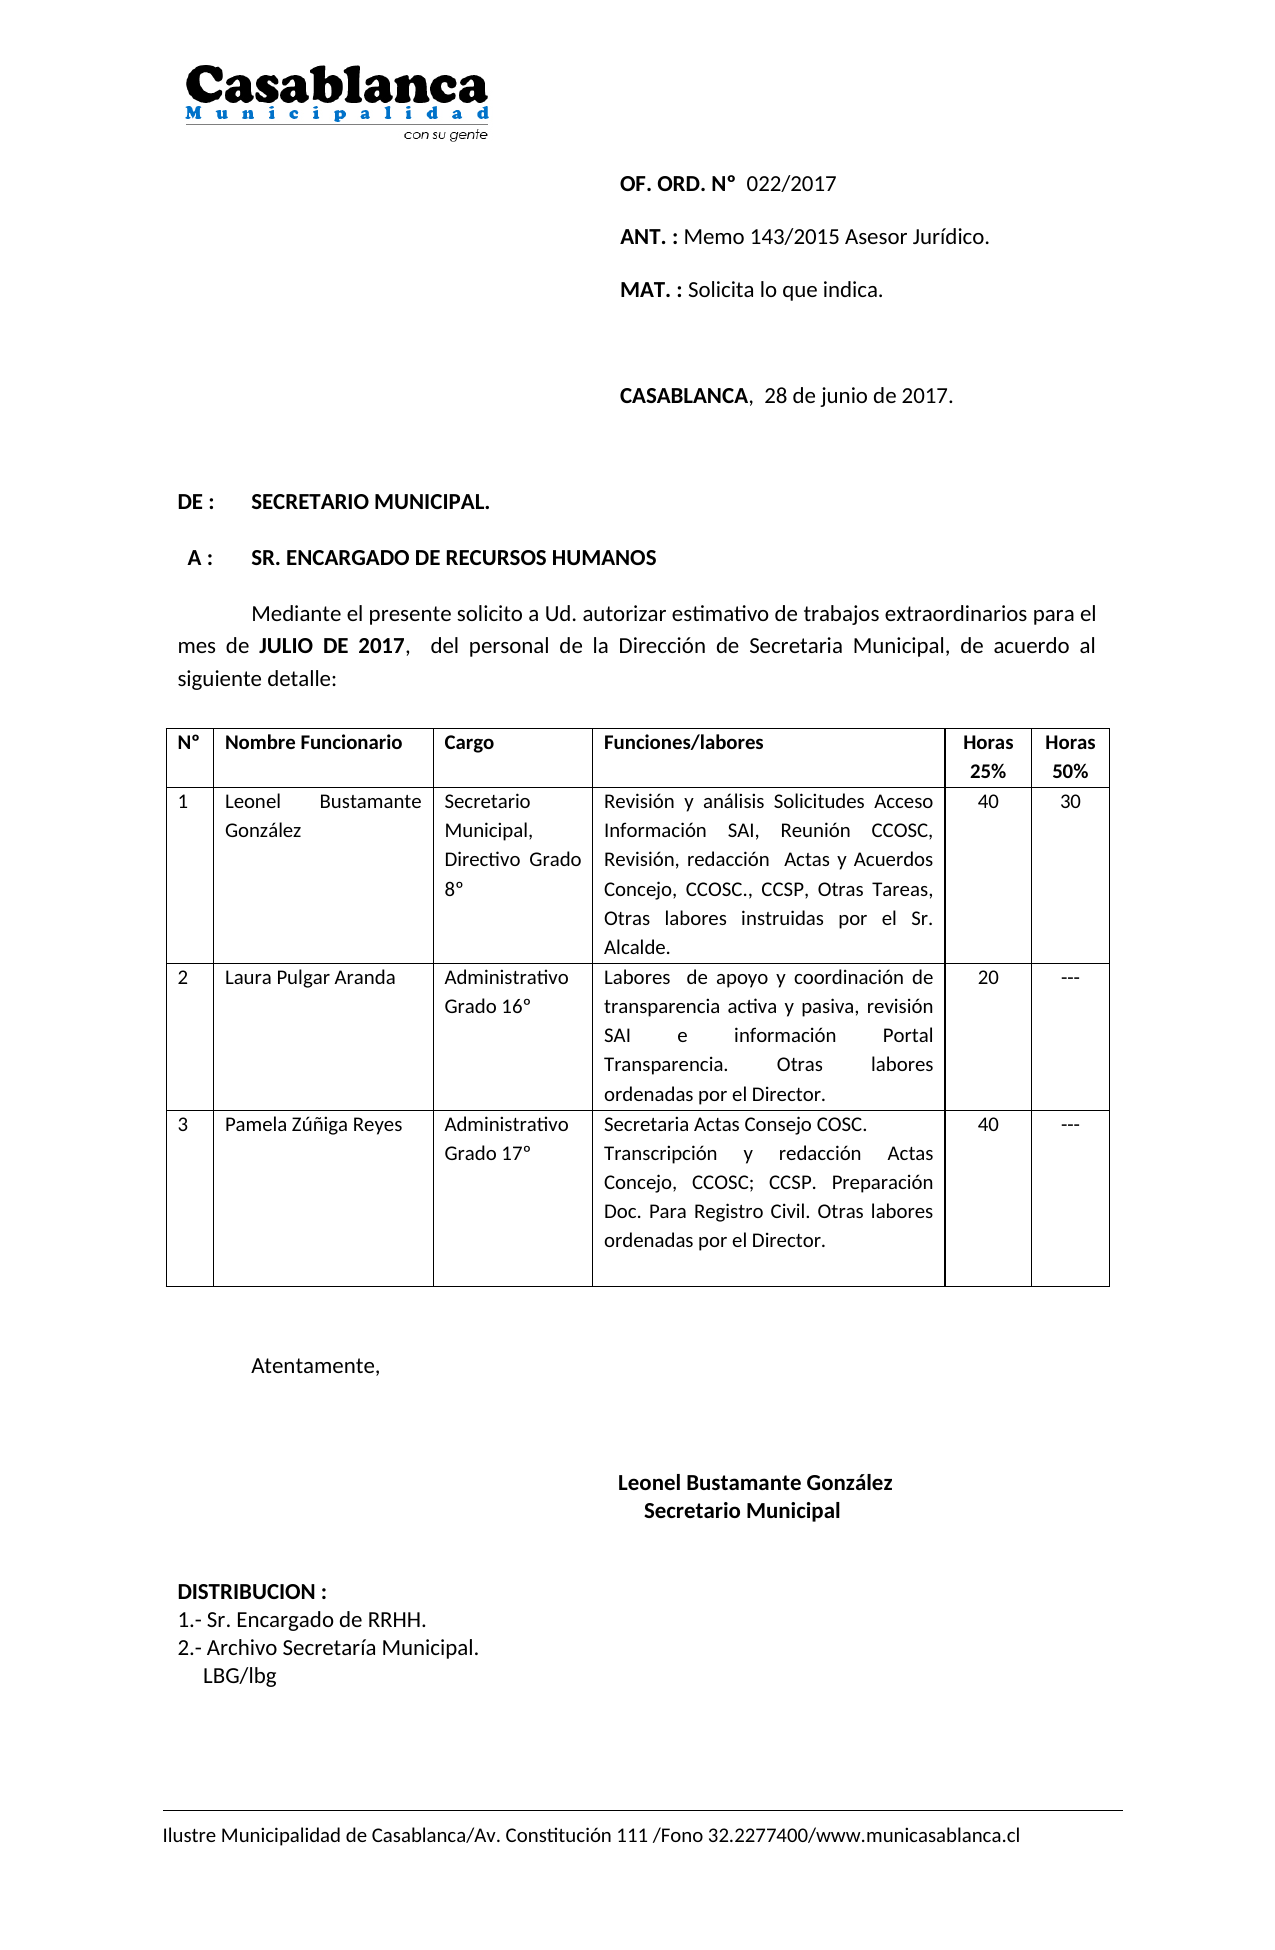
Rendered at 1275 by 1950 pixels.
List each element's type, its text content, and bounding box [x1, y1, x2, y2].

table_cell Administrativo Grado 16º [434, 964, 592, 1110]
text OF. ORD. Nº 022/2017 [546, 169, 1098, 197]
table_cell Leonel Bustamante González [214, 788, 433, 963]
table_header Horas 50% [1032, 729, 1109, 787]
text Leonel Bustamante González [177, 1468, 1098, 1496]
text MAT. : Solicita lo que indica. [177, 275, 1098, 303]
text Atentamente, [177, 1351, 1098, 1379]
table_cell 40 [946, 788, 1031, 963]
text Secretario Municipal [177, 1496, 1098, 1524]
table_cell 40 [946, 1111, 1031, 1286]
table_cell --- [1032, 964, 1109, 1110]
table_header Nombre Funcionario [214, 729, 433, 787]
text CASABLANCA, 28 de junio de 2017. [177, 381, 1098, 409]
table_cell Administrativo Grado 17º [434, 1111, 592, 1286]
table_cell Secretario Municipal, Directivo Grado 8º [434, 788, 592, 963]
table_cell Secretaria Actas Consejo COSC. Transcripción y redacción Actas Concejo, CCOSC; CCSP. Preparación Doc. Para Registro Civil. Otras labores ordenadas por el Director. [593, 1111, 944, 1286]
text DISTRIBUCION : [177, 1577, 1098, 1606]
table_cell Labores de apoyo y coordinación de transparencia activa y pasiva, revisión SAI e información Portal Transparencia. Otras labores ordenadas por el Director. [593, 964, 944, 1110]
table_cell Pamela Zúñiga Reyes [214, 1111, 433, 1286]
table_header Funciones/labores [593, 729, 944, 787]
table_cell --- [1032, 1111, 1109, 1286]
text A : SR. ENCARGADO DE RECURSOS HUMANOS [177, 543, 1098, 571]
text ANT. : Memo 143/2015 Asesor Jurídico. [620, 222, 1098, 250]
table_cell 1 [167, 788, 213, 963]
table_cell Revisión y análisis Solicitudes Acceso Información SAI, Reunión CCOSC, Revisión, redacción Actas y Acuerdos Concejo, CCOSC., CCSP, Otras Tareas, Otras labores instruidas por el Sr. Alcalde. [593, 788, 944, 963]
text DE : SECRETARIO MUNICIPAL. [177, 487, 1098, 515]
table_cell 30 [1032, 788, 1109, 963]
table_header Nº [167, 729, 213, 787]
table_header Horas 25% [946, 729, 1031, 787]
text 2.- Archivo Secretaría Municipal. [177, 1633, 1098, 1662]
text Mediante el presente solicito a Ud. autorizar estimativo de trabajos extraordinarios para el mes de JULIO DE 2017, del personal de la Dirección de Secretaria Municipal, de acuerdo al siguiente detalle: [177, 599, 1098, 692]
table_header Cargo [434, 729, 592, 787]
picture [177, 44, 493, 142]
text LBG/lbg [177, 1662, 1098, 1689]
text 1.- Sr. Encargado de RRHH. [177, 1606, 1098, 1633]
table_cell 20 [946, 964, 1031, 1110]
table_cell Laura Pulgar Aranda [214, 964, 433, 1110]
table_cell 3 [167, 1111, 213, 1286]
table_cell 2 [167, 964, 213, 1110]
